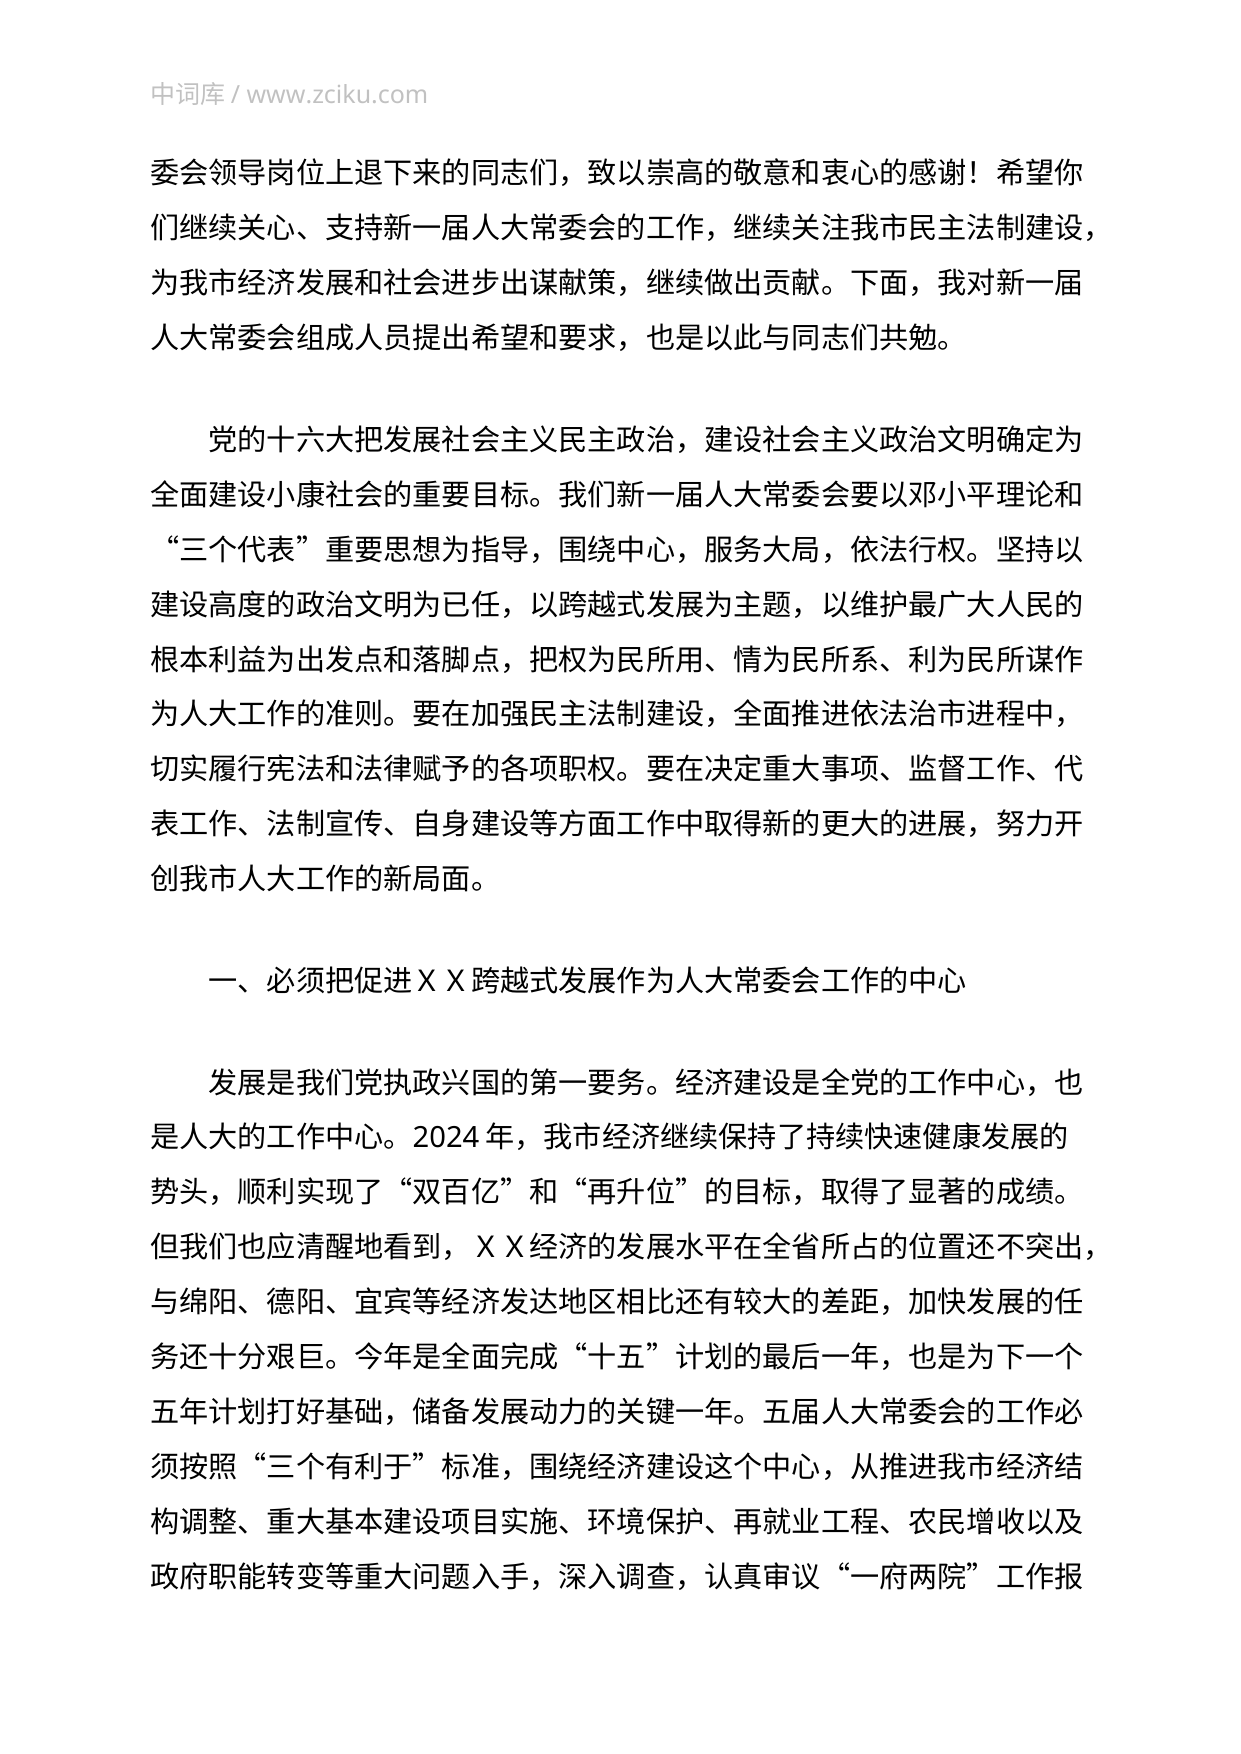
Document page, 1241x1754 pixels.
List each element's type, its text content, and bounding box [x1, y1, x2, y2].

text 一、必须把促进ＸＸ跨越式发展作为人大常委会工作的中心 [150, 957, 1090, 1000]
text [150, 1059, 1090, 1596]
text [150, 150, 1090, 357]
text 党的十六大把发展社会主义民主政治，建设社会主义政治文明确定为全面建设小康社会的重要目标。我们新一届人大常委会要以邓小平理论和“三个代表”重要思想为指导，围绕中心，服务大局，依法行权。坚持以建设高度的政治文明为已任，以跨越式发展为主题，以维护最广大人民的根本利益为出发点和落脚点，把权为民所用、情为民所系、利为民所谋作为人大工作的准则。要在加强民主法制建设，全面推进依法治市进程中，切实履行宪法和法律赋予的各项职权。要在决定重大事项、监督工作、代表工作、法制宣传、自身建设等方面工作中取得新的更大的进展，努力开创我市人大工作的新局面。 [150, 416, 1090, 898]
